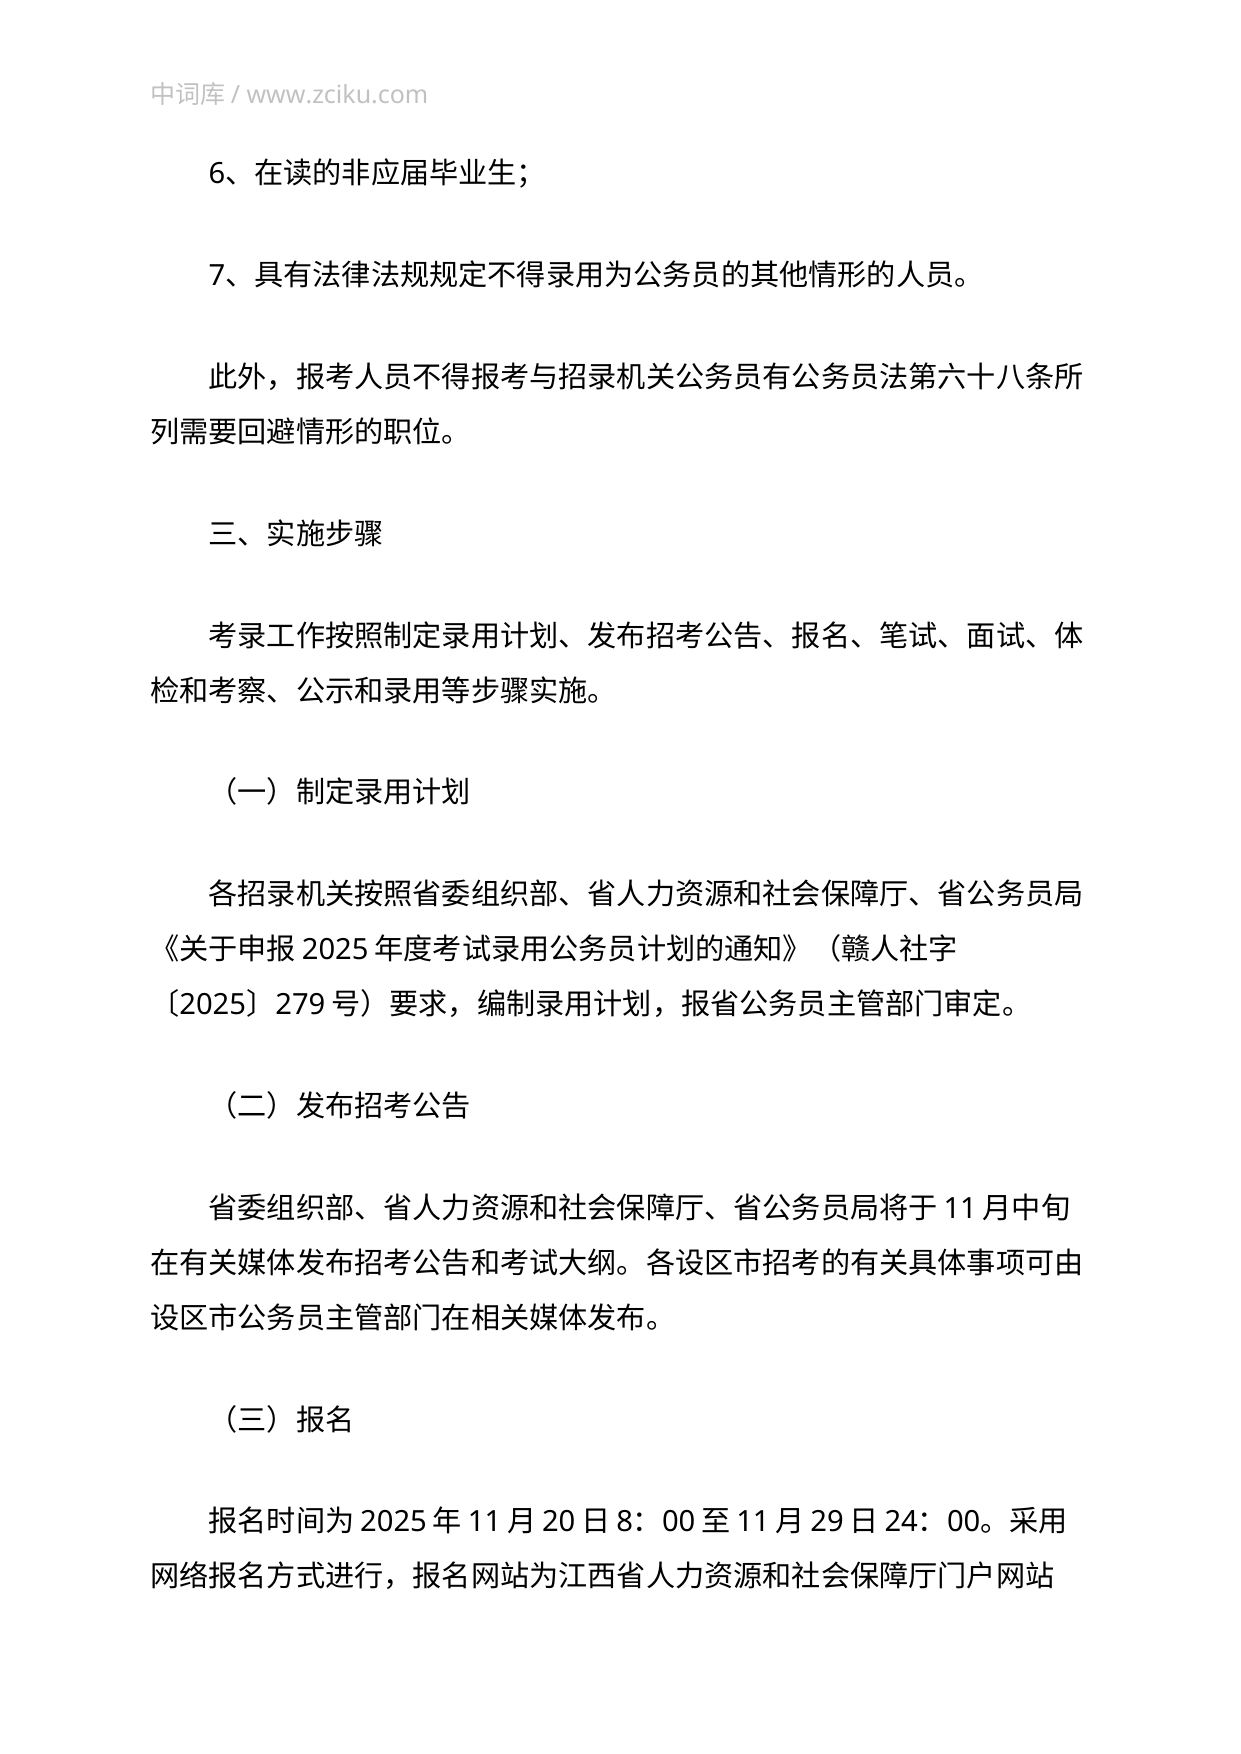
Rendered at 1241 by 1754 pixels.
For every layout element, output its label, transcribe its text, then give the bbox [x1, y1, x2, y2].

text 考录工作按照制定录用计划、发布招考公告、报名、笔试、面试、体检和考察、公示和录用等步骤实施。 [150, 612, 1090, 709]
text 省委组织部、省人力资源和社会保障厅、省公务员局将于11月中旬在有关媒体发布招考公告和考试大纲。各设区市招考的有关具体事项可由设区市公务员主管部门在相关媒体发布。 [150, 1184, 1090, 1337]
text 三、实施步骤 [150, 511, 1090, 553]
text 此外，报考人员不得报考与招录机关公务员有公务员法第六十八条所列需要回避情形的职位。 [150, 354, 1090, 451]
text （二）发布招考公告 [150, 1083, 1090, 1125]
text （三）报名 [150, 1396, 1090, 1438]
text （一）制定录用计划 [150, 769, 1090, 811]
text 各招录机关按照省委组织部、省人力资源和社会保障厅、省公务员局《关于申报2025年度考试录用公务员计划的通知》（赣人社字〔2025〕279号）要求，编制录用计划，报省公务员主管部门审定。 [150, 871, 1090, 1023]
text 6、在读的非应届毕业生； [150, 150, 1090, 192]
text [150, 1498, 1090, 1595]
text 7、具有法律法规规定不得录用为公务员的其他情形的人员。 [150, 252, 1090, 294]
